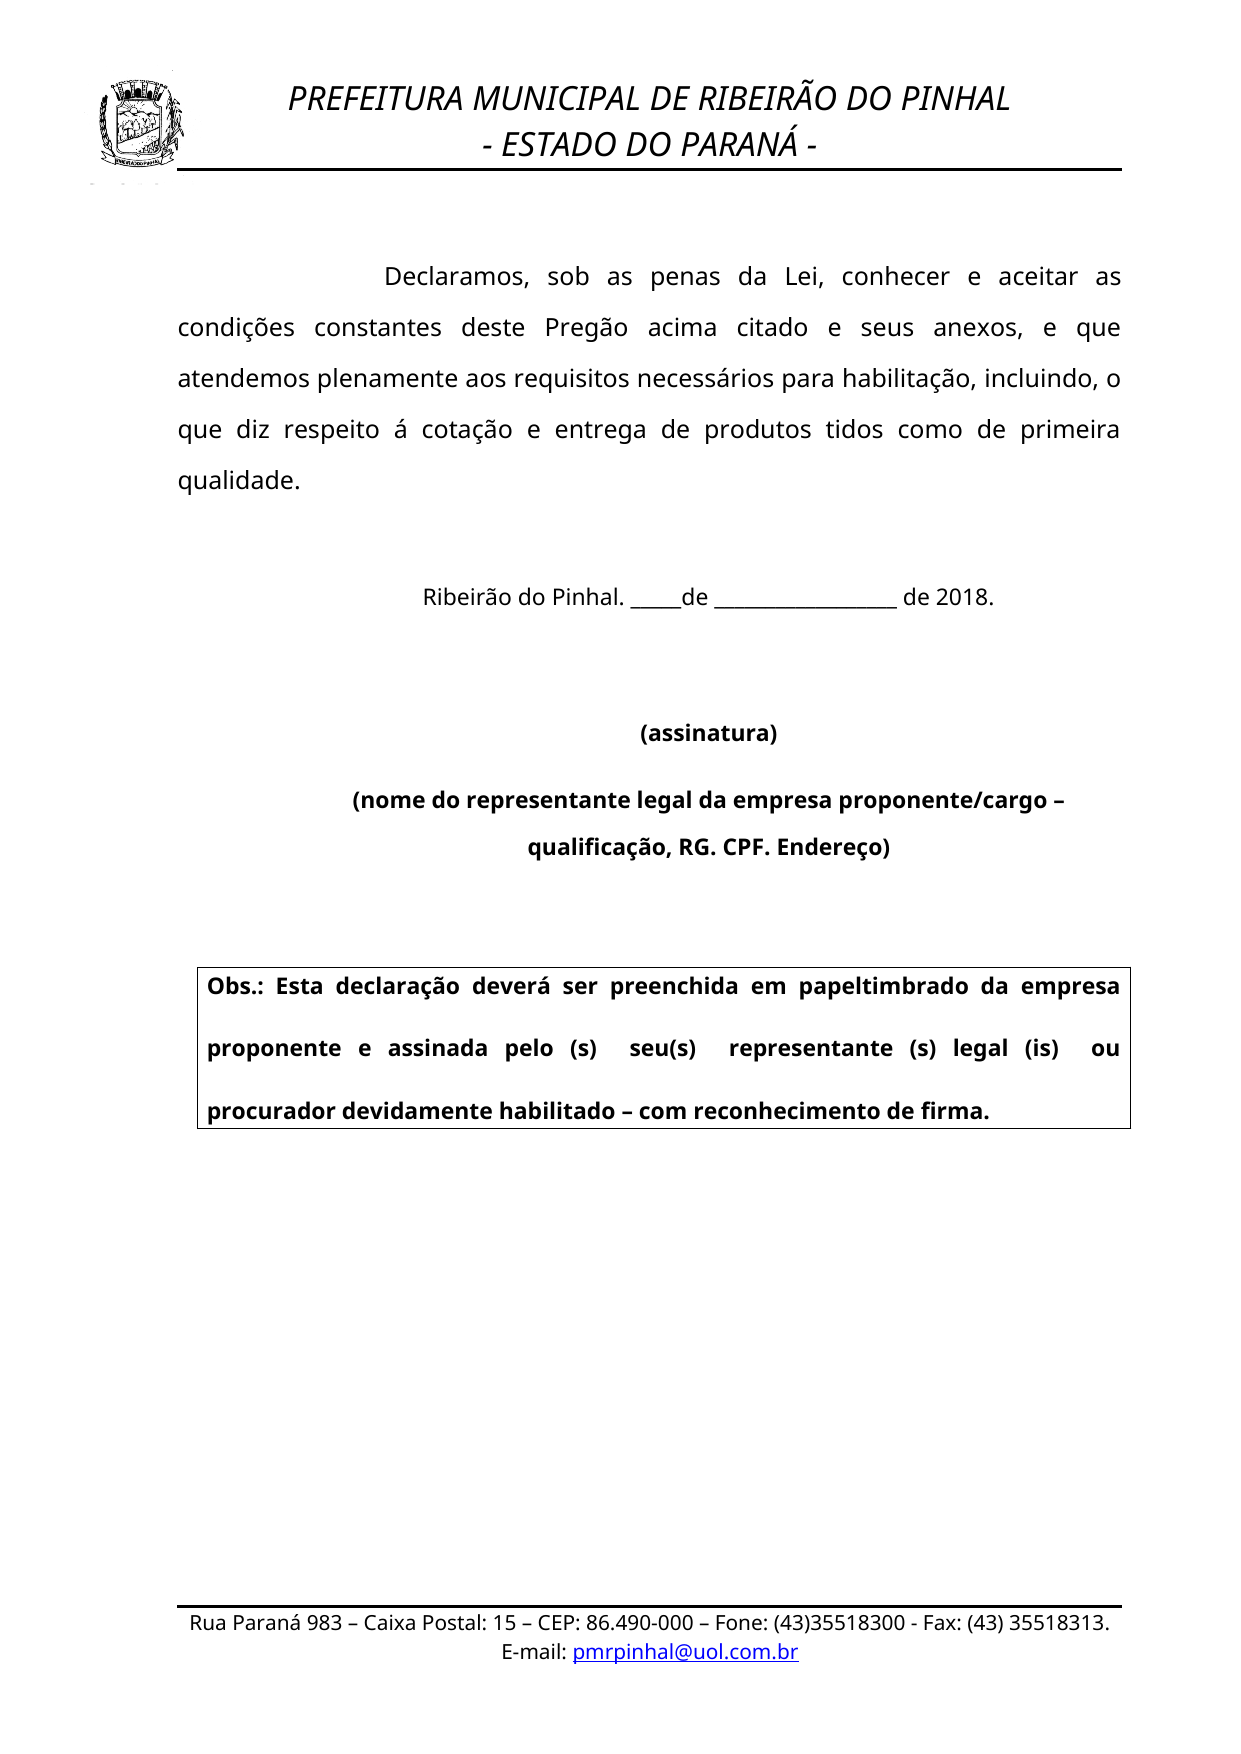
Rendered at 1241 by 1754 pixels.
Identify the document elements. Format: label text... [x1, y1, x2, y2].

text Ribeirão do Pinhal. _____de __________________ de 2018. [295, 581, 1122, 612]
text (assinatura) [295, 717, 1122, 748]
text Declaramos, sob as penas da Lei, conhecer e aceitar as condições constantes deste Pregão acima citado e seus anexos, e que atendemos plenamente aos requisitos necessários para habilitação, incluindo, o que diz respeito á cotação e entrega de produtos tidos como de primeira qualidade. [177, 258, 1122, 497]
text Obs.: Esta declaração deverá ser preenchida em papeltimbrado da empresa proponente e assinada pelo (s) seu(s) representante (s) legal (is) ou procurador devidamente habilitado – com reconhecimento de firma. [198, 968, 1130, 1128]
picture [83, 65, 202, 185]
text (nome do representante legal da empresa proponente/cargo – qualificação, RG. CPF. Endereço) [295, 784, 1122, 862]
